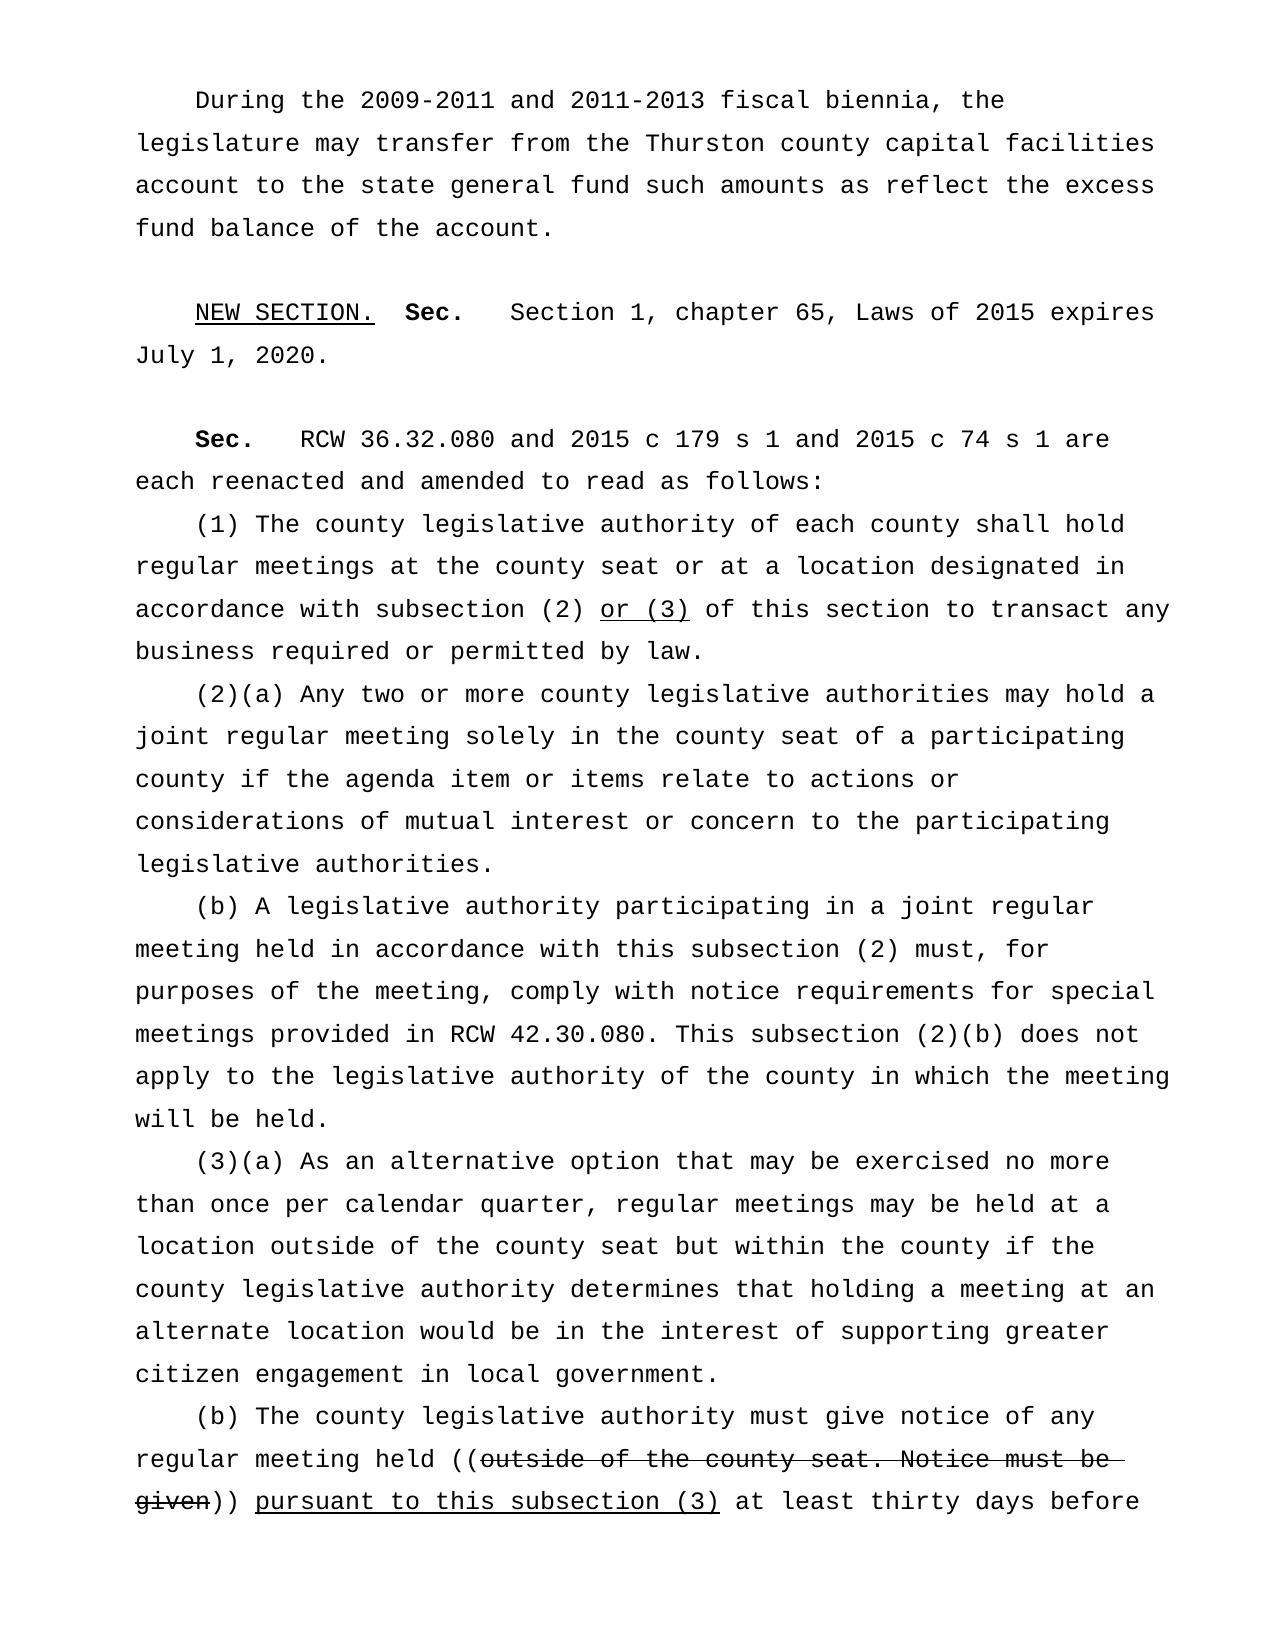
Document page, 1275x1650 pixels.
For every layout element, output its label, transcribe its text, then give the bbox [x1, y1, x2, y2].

text (b) A legislative authority participating in a joint regular meeting held in accordance with this subsection (2) must, for purposes of the meeting, comply with notice requirements for special meetings provided in RCW 42.30.080. This subsection (2)(b) does not apply to the legislative authority of the county in which the meeting will be held. [135, 881, 1170, 1136]
text NEW SECTION. Sec. Section 1, chapter 65, Laws of 2015 expires July 1, 2020. [135, 287, 1170, 372]
text (3)(a) As an alternative option that may be exercised no more than once per calendar quarter, regular meetings may be held at a location outside of the county seat but within the county if the county legislative authority determines that holding a meeting at an alternate location would be in the interest of supporting greater citizen engagement in local government. [135, 1136, 1170, 1391]
text Sec. RCW 36.32.080 and 2015 c 179 s 1 and 2015 c 74 s 1 are each reenacted and amended to read as follows: [135, 413, 1170, 498]
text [135, 1391, 1170, 1518]
text (2)(a) Any two or more county legislative authorities may hold a joint regular meeting solely in the county seat of a participating county if the agenda item or items relate to actions or considerations of mutual interest or concern to the participating legislative authorities. [135, 668, 1170, 881]
text (1) The county legislative authority of each county shall hold regular meetings at the county seat or at a location designated in accordance with subsection (2) or (3) of this section to transact any business required or permitted by law. [135, 498, 1170, 668]
text During the 2009-2011 and 2011-2013 fiscal biennia, the legislature may transfer from the Thurston county capital facilities account to the state general fund such amounts as reflect the excess fund balance of the account. [135, 75, 1170, 245]
